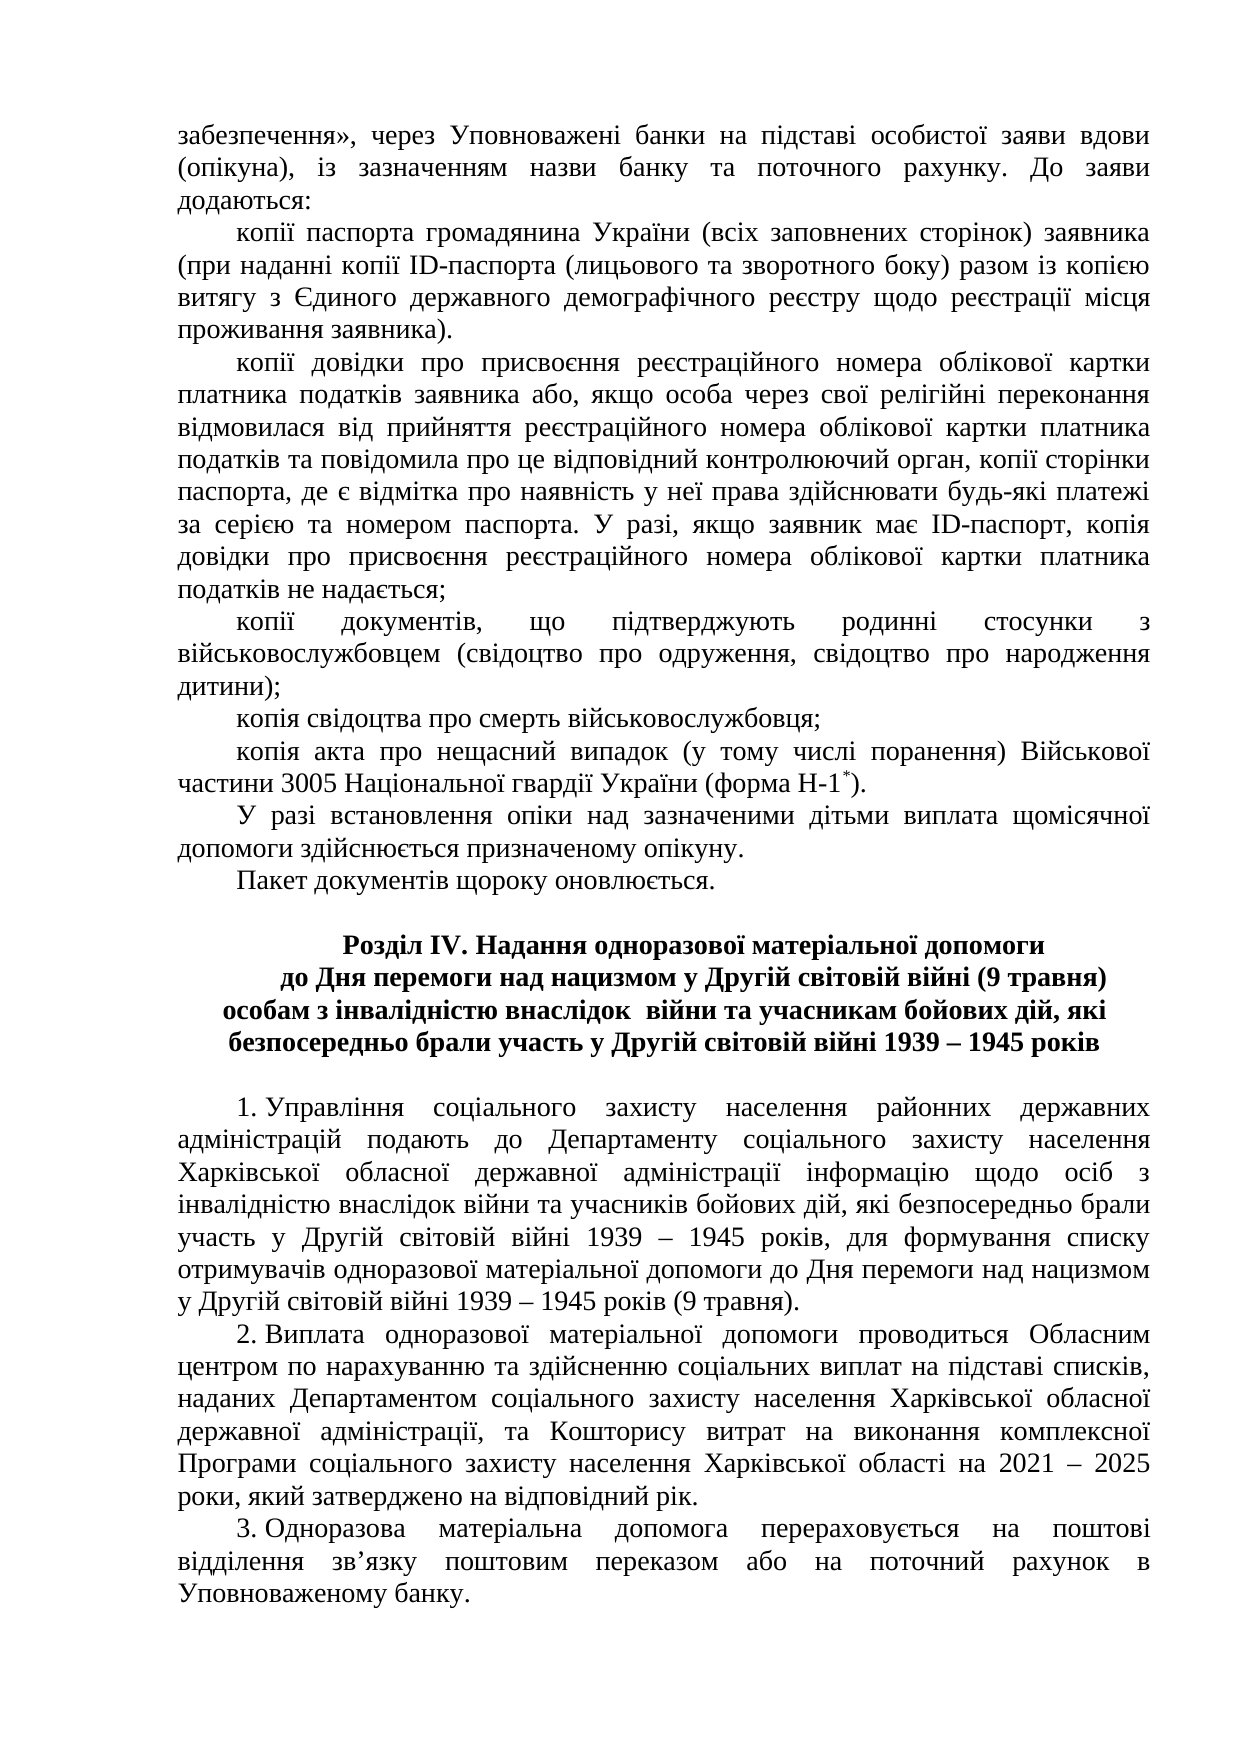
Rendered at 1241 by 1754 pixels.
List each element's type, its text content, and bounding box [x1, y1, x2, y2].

text 3. Одноразова матеріальна допомога перераховується на поштові відділення зв’язку поштовим переказом або на поточний рахунок в Уповноваженому банку. [177, 1511, 1152, 1608]
text до Дня перемоги над нацизмом у Другій світовій війні (9 травня) особам з інвалідністю внаслідок війни та учасникам бойових дій, які безпосередньо брали участь у Другій світовій війні 1939 – 1945 років [177, 960, 1152, 1058]
text копія свідоцтва про смерть військовослужбовця; [177, 701, 1152, 734]
text У разі встановлення опіки над зазначеними дітьми виплата щомісячної допомоги здійснюється призначеному опікуну. [177, 798, 1152, 863]
text Розділ ІV. Надання одноразової матеріальної допомоги [177, 928, 1152, 960]
text копії довідки про присвоєння реєстраційного номера облікової картки платника податків заявника або, якщо особа через свої релігійні переконання відмовилася від прийняття реєстраційного номера облікової картки платника податків та повідомила про це відповідний контролюючий орган, копії сторінки паспорта, де є відмітка про наявність у неї права здійснювати будь-які платежі за серією та номером паспорта. У разі, якщо заявник має ID-паспорт, копія довідки про присвоєння реєстраційного номера облікової картки платника податків не надається; [177, 345, 1152, 604]
text копії паспорта громадянина України (всіх заповнених сторінок) заявника (при наданні копії ID-паспорта (лицьового та зворотного боку) разом із копією витягу з Єдиного державного демографічного реєстру щодо реєстрації місця проживання заявника). [177, 215, 1152, 345]
text 1. Управління соціального захисту населення районних державних адміністрацій подають до Департаменту соціального захисту населення Харківської обласної державної адміністрації інформацію щодо осіб з інвалідністю внаслідок війни та учасників бойових дій, які безпосередньо брали участь у Другій світовій війні 1939 – 1945 років, для формування списку отримувачів одноразової матеріальної допомоги до Дня перемоги над нацизмом у Другій світовій війні 1939 – 1945 років (9 травня). [177, 1090, 1152, 1317]
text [177, 118, 1152, 215]
text копії документів, що підтверджують родинні стосунки з військовослужбовцем (свідоцтво про одруження, свідоцтво про народження дитини); [177, 604, 1152, 701]
text 2. Виплата одноразової матеріальної допомоги проводиться Обласним центром по нарахуванню та здійсненню соціальних виплат на підставі списків, наданих Департаментом соціального захисту населення Харківської обласної державної адміністрації, та Кошторису витрат на виконання комплексної Програми соціального захисту населення Харківської області на 2021 – 2025 роки, який затверджено на відповідний рік. [177, 1317, 1152, 1511]
text Пакет документів щороку оновлюється. [177, 863, 1152, 896]
text копія акта про нещасний випадок (у тому числі поранення) Військової частини 3005 Національної гвардії України (форма Н-1*). [177, 734, 1152, 798]
